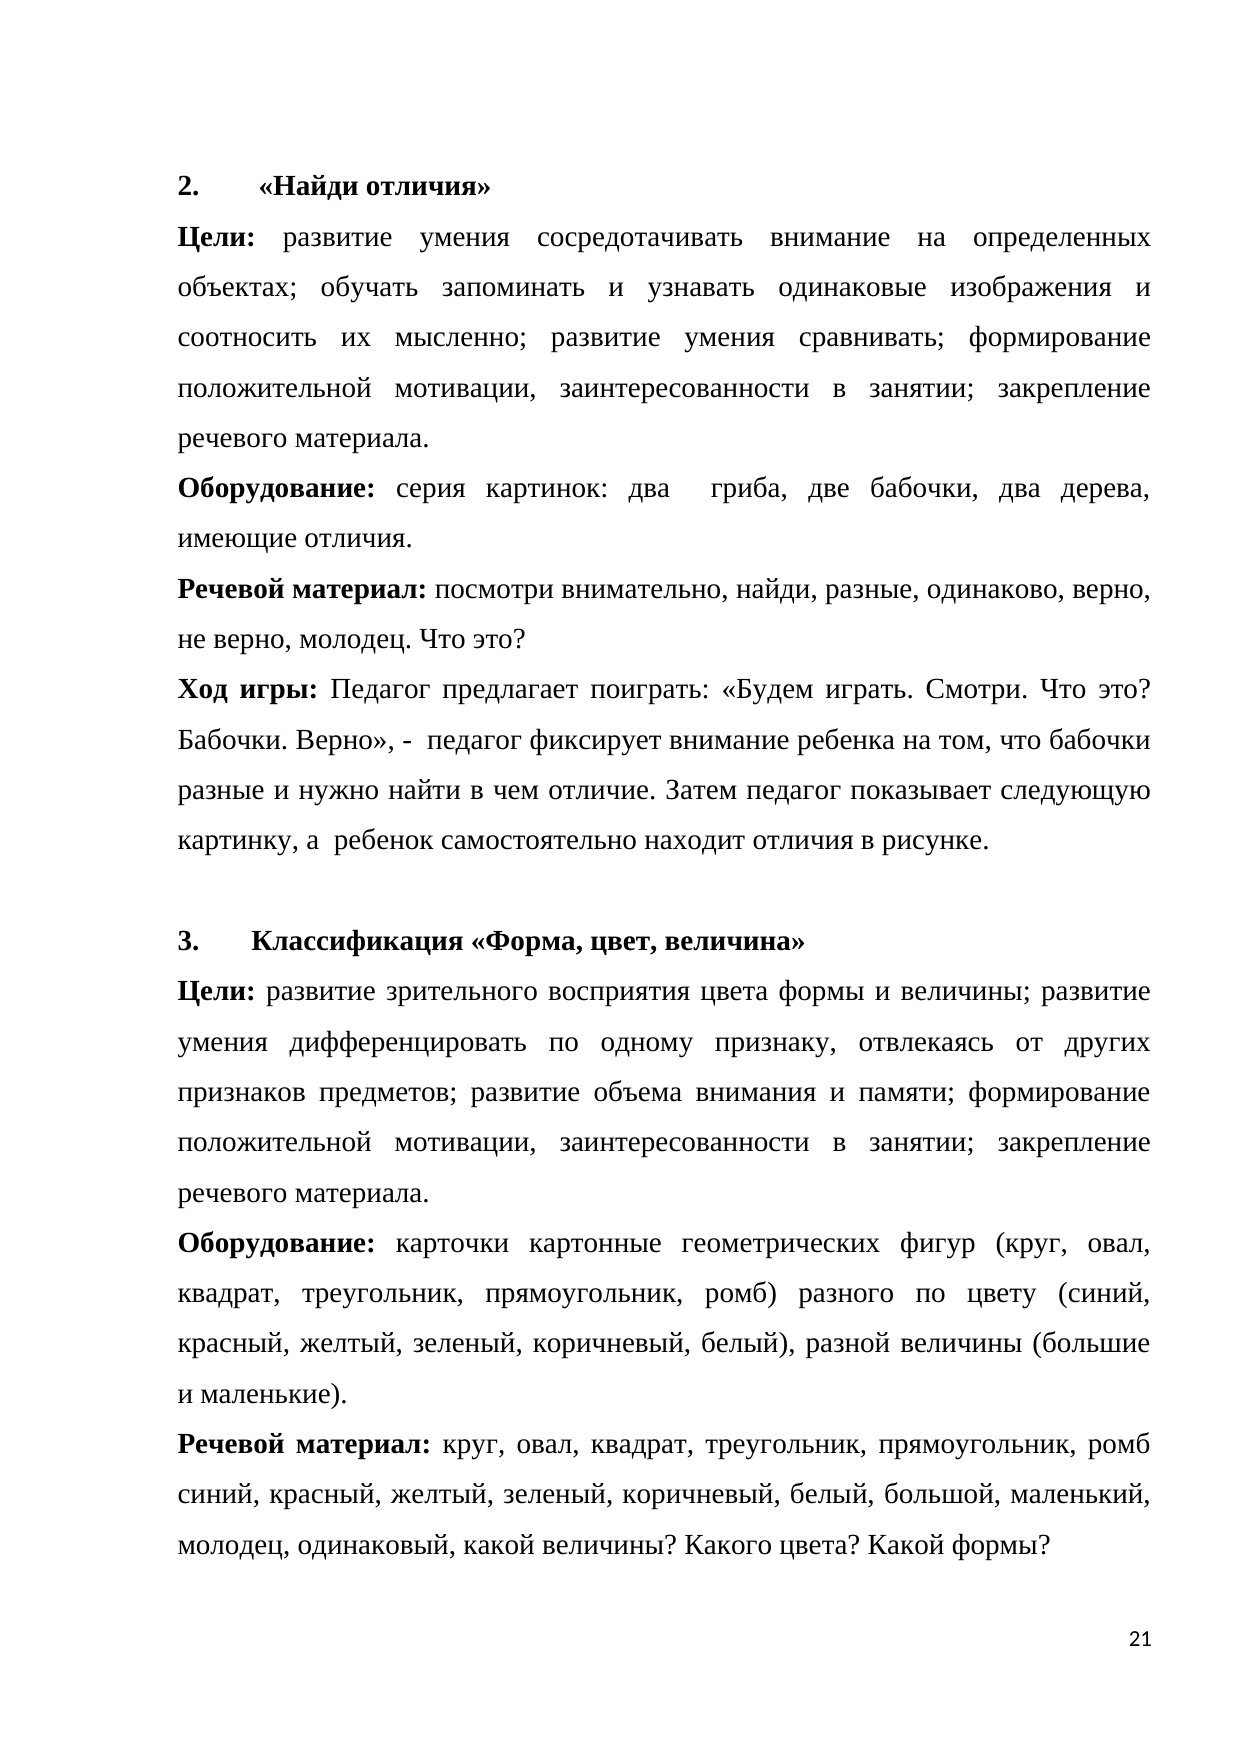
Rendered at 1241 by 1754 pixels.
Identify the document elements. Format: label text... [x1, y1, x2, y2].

list Речевой материал: посмотри внимательно, найди, разные, одинаково, верно, не верно, молодец. Что это? [177, 571, 1152, 655]
list Ход игры: Педагог предлагает поиграть: «Будем играть. Смотри. Что это? Бабочки. Верно», - педагог фиксирует внимание ребенка на том, что бабочки разные и нужно найти в чем отличие. Затем педагог показывает следующую картинку, а ребенок самостоятельно находит отличия в рисунке. [177, 672, 1152, 856]
list Цели: развитие зрительного восприятия цвета формы и величины; развитие умения дифференцировать по одному признаку, отвлекаясь от других признаков предметов; развитие объема внимания и памяти; формирование положительной мотивации, заинтересованности в занятии; закрепление речевого материала. [177, 973, 1152, 1208]
list Оборудование: серия картинок: два гриба, две бабочки, два дерева, имеющие отличия. [177, 470, 1152, 554]
list Оборудование: карточки картонные геометрических фигур (круг, овал, квадрат, треугольник, прямоугольник, ромб) разного по цвету (синий, красный, желтый, зеленый, коричневый, белый), разной величины (большие и маленькие). [177, 1225, 1152, 1409]
list Цели: развитие умения сосредотачивать внимание на определенных объектах; обучать запоминать и узнавать одинаковые изображения и соотносить их мысленно; развитие умения сравнивать; формирование положительной мотивации, заинтересованности в занятии; закрепление речевого материала. [177, 219, 1152, 453]
list «Найди отличия» [177, 168, 1152, 202]
list Речевой материал: круг, овал, квадрат, треугольник, прямоугольник, ромб синий, красный, желтый, зеленый, коричневый, белый, большой, маленький, молодец, одинаковый, какой величины? Какого цвета? Какой формы? [177, 1426, 1152, 1560]
list Классификация «Форма, цвет, величина» [177, 923, 1152, 957]
